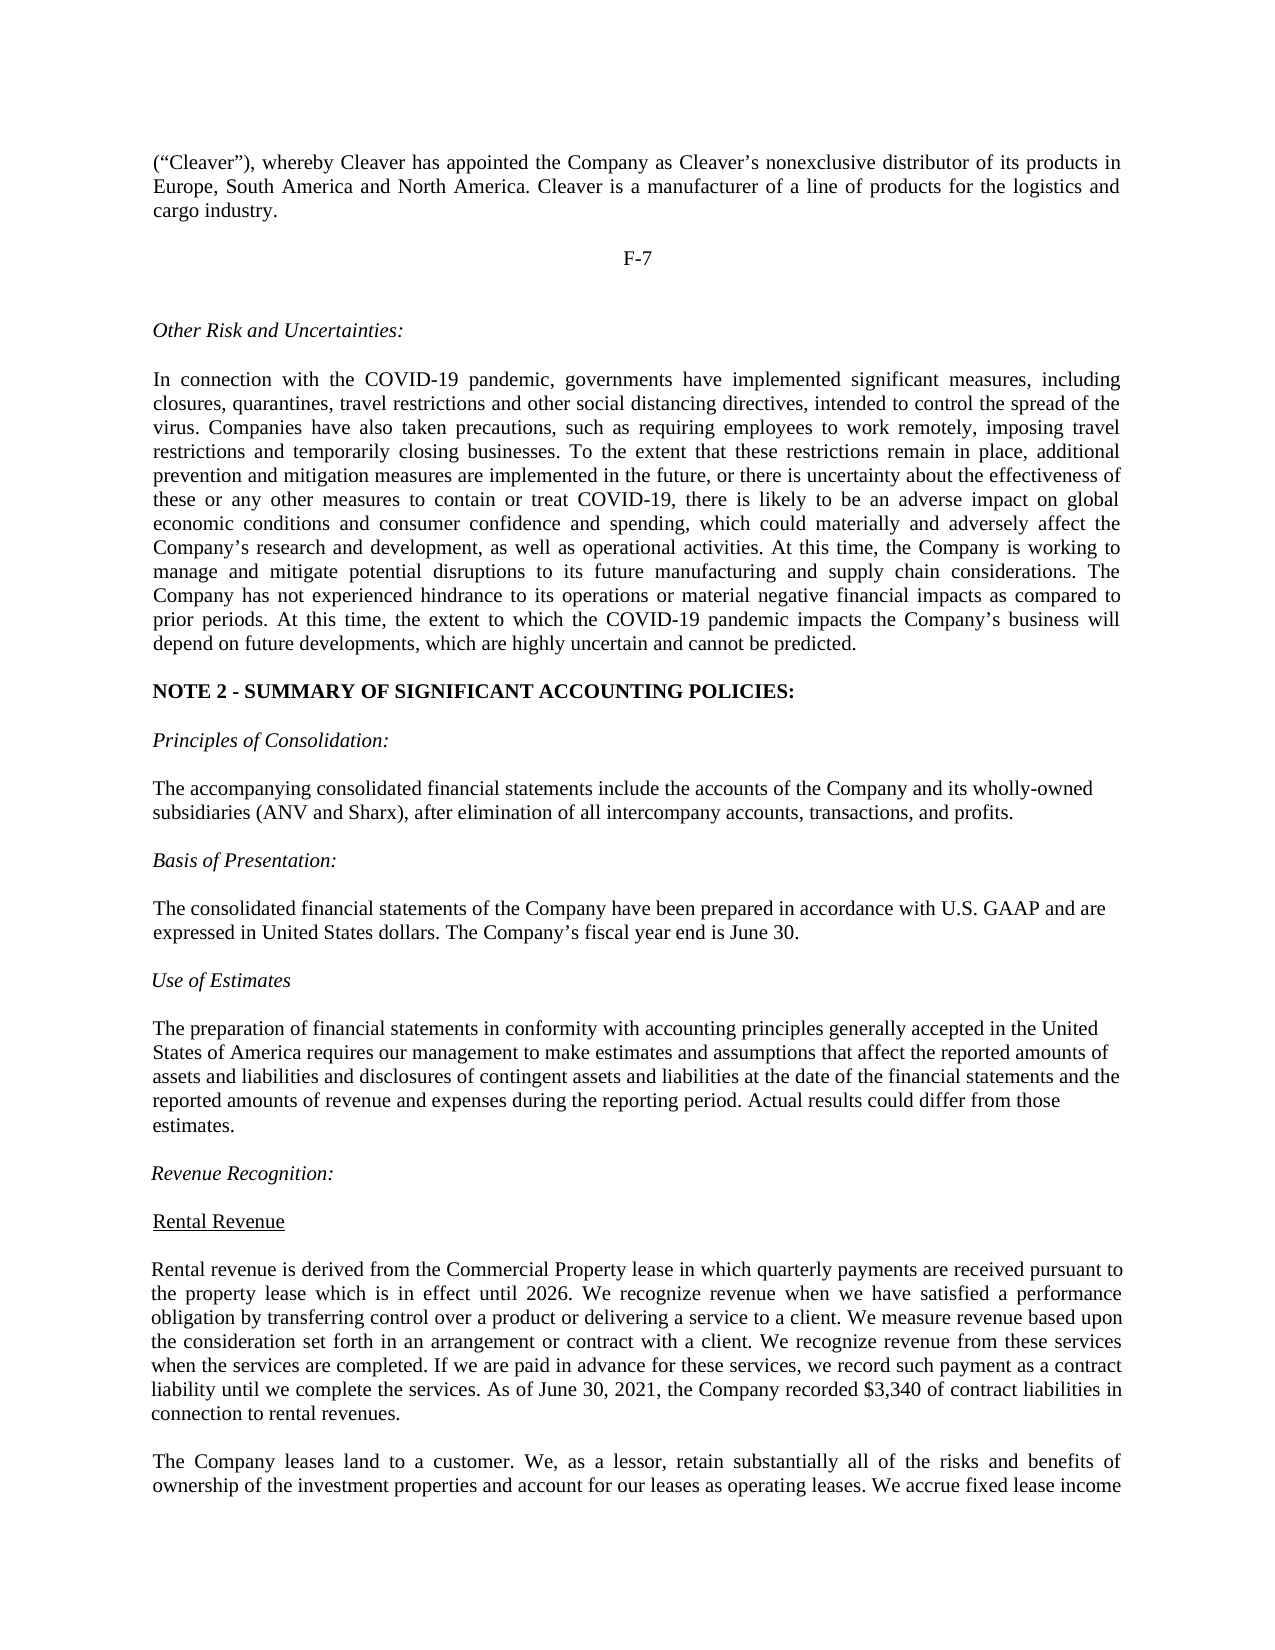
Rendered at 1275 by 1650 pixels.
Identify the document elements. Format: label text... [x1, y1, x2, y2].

text The accompanying consolidated financial statements include the accounts of the Company and its wholly-owned subsidiaries (ANV and Sharx), after elimination of all intercompany accounts, transactions, and profits. [152, 776, 1123, 824]
text NOTE 2 - SUMMARY OF SIGNIFICANT ACCOUNTING POLICIES: [152, 679, 1123, 703]
text In connection with the COVID-19 pandemic, governments have implemented significant measures, including closures, quarantines, travel restrictions and other social distancing directives, intended to control the spread of the virus. Companies have also taken precautions, such as requiring employees to work remotely, imposing travel restrictions and temporarily closing businesses. To the extent that these restrictions remain in place, additional prevention and mitigation measures are implemented in the future, or there is uncertainty about the effectiveness of these or any other measures to contain or treat COVID-19, there is likely to be an adverse impact on global economic conditions and consumer confidence and spending, which could materially and adversely affect the Company’s research and development, as well as operational activities. At this time, the Company is working to manage and mitigate potential disruptions to its future manufacturing and supply chain considerations. The Company has not experienced hindrance to its operations or material negative financial impacts as compared to prior periods. At this time, the extent to which the COVID-19 pandemic impacts the Company’s business will depend on future developments, which are highly uncertain and cannot be predicted. [153, 367, 1122, 655]
text Revenue Recognition: [151, 1161, 1124, 1185]
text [152, 1449, 1123, 1497]
text Use of Estimates [151, 968, 1124, 992]
text Rental Revenue [152, 1209, 1123, 1233]
text Basis of Presentation: [152, 848, 1123, 872]
text Other Risk and Uncertainties: [152, 318, 1123, 342]
text Principles of Consolidation: [152, 727, 1123, 752]
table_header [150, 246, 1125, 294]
text Rental revenue is derived from the Commercial Property lease in which quarterly payments are received pursuant to the property lease which is in effect until 2026. We recognize revenue when we have satisfied a performance obligation by transferring control over a product or delivering a service to a client. We measure revenue based upon the consideration set forth in an arrangement or contract with a client. We recognize revenue from these services when the services are completed. If we are paid in advance for these services, we record such payment as a contract liability until we complete the services. As of June 30, 2021, the Company recorded $3,340 of contract liabilities in connection to rental revenues. [151, 1257, 1124, 1425]
text The preparation of financial statements in conformity with accounting principles generally accepted in the United States of America requires our management to make estimates and assumptions that affect the reported amounts of assets and liabilities and disclosures of contingent assets and liabilities at the date of the financial statements and the reported amounts of revenue and expenses during the reporting period. Actual results could differ from those estimates. [152, 1016, 1123, 1137]
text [153, 150, 1122, 222]
text The consolidated financial statements of the Company have been prepared in accordance with U.S. GAAP and are expressed in United States dollars. The Company’s fiscal year end is June 30. [153, 896, 1122, 944]
